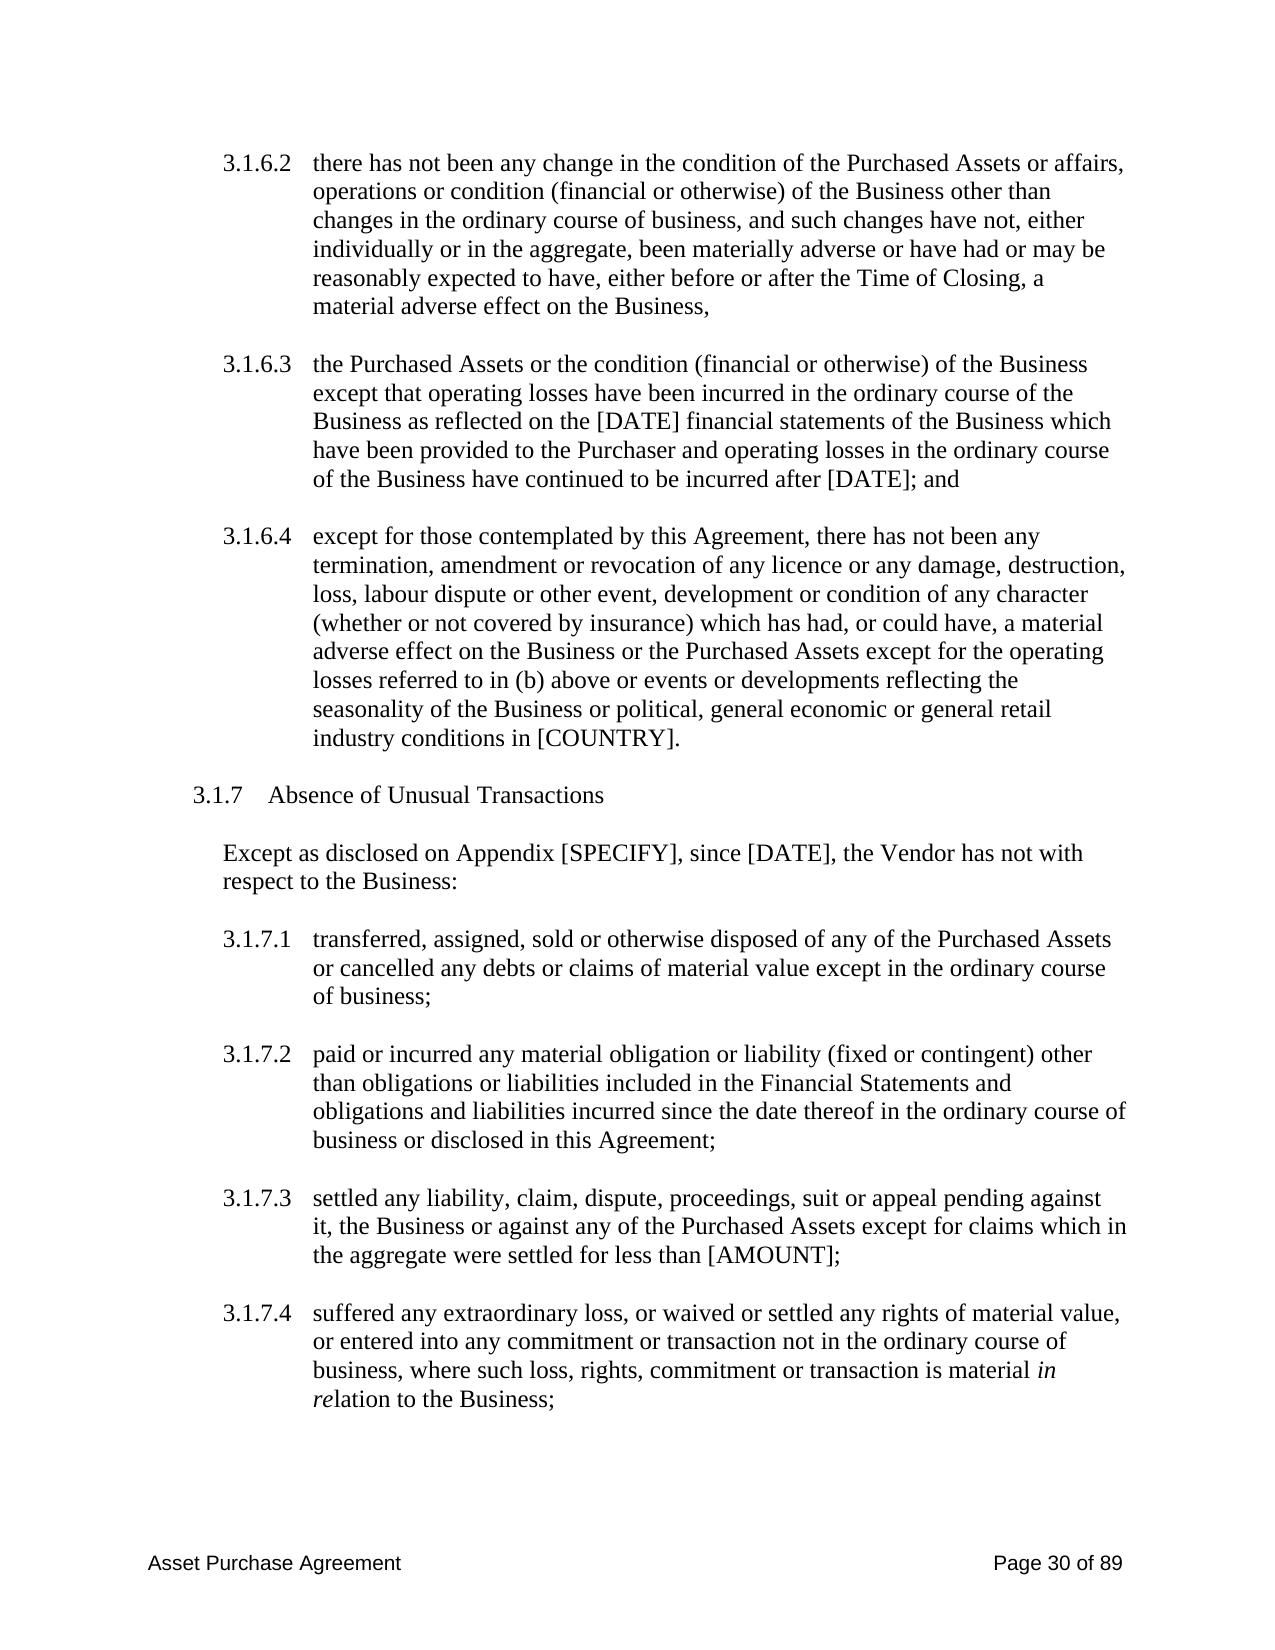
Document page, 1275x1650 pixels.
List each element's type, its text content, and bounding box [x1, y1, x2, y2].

text Except as disclosed on Appendix [SPECIFY], since [DATE], the Vendor has not with respect to the Business: [223, 838, 1127, 895]
subtitle paid or incurred any material obligation or liability (fixed or contingent) other than obligations or liabilities included in the Financial Statements and obligations and liabilities incurred since the date thereof in the ordinary course of business or disclosed in this Agreement; [223, 1039, 1127, 1154]
subtitle the Purchased Assets or the condition (financial or otherwise) of the Business except that operating losses have been incurred in the ordinary course of the Business as reflected on the [DATE] financial statements of the Business which have been provided to the Purchaser and operating losses in the ordinary course of the Business have continued to be incurred after [DATE]; and [223, 349, 1127, 493]
subtitle transferred, assigned, sold or otherwise disposed of any of the Purchased Assets or cancelled any debts or claims of material value except in the ordinary course of business; [223, 924, 1127, 1010]
subtitle there has not been any change in the condition of the Purchased Assets or affairs, operations or condition (financial or otherwise) of the Business other than changes in the ordinary course of business, and such changes have not, either individually or in the aggregate, been materially adverse or have had or may be reasonably expected to have, either before or after the Time of Closing, a material adverse effect on the Business, [223, 148, 1127, 320]
subtitle suffered any extraordinary loss, or waived or settled any rights of material value, or entered into any commitment or transaction not in the ordinary course of business, where such loss, rights, commitment or transaction is material in relation to the Business; [223, 1298, 1127, 1413]
subtitle settled any liability, claim, dispute, proceedings, suit or appeal pending against it, the Business or against any of the Purchased Assets except for claims which in the aggregate were settled for less than [AMOUNT]; [223, 1183, 1127, 1269]
subtitle except for those contemplated by this Agreement, there has not been any termination, amendment or revocation of any licence or any damage, destruction, loss, labour dispute or other event, development or condition of any character (whether or not covered by insurance) which has had, or could have, a material adverse effect on the Business or the Purchased Assets except for the operating losses referred to in (b) above or events or developments reflecting the seasonality of the Business or political, general economic or general retail industry conditions in [COUNTRY]. [223, 521, 1127, 751]
subtitle Absence of Unusual Transactions [193, 780, 1127, 809]
